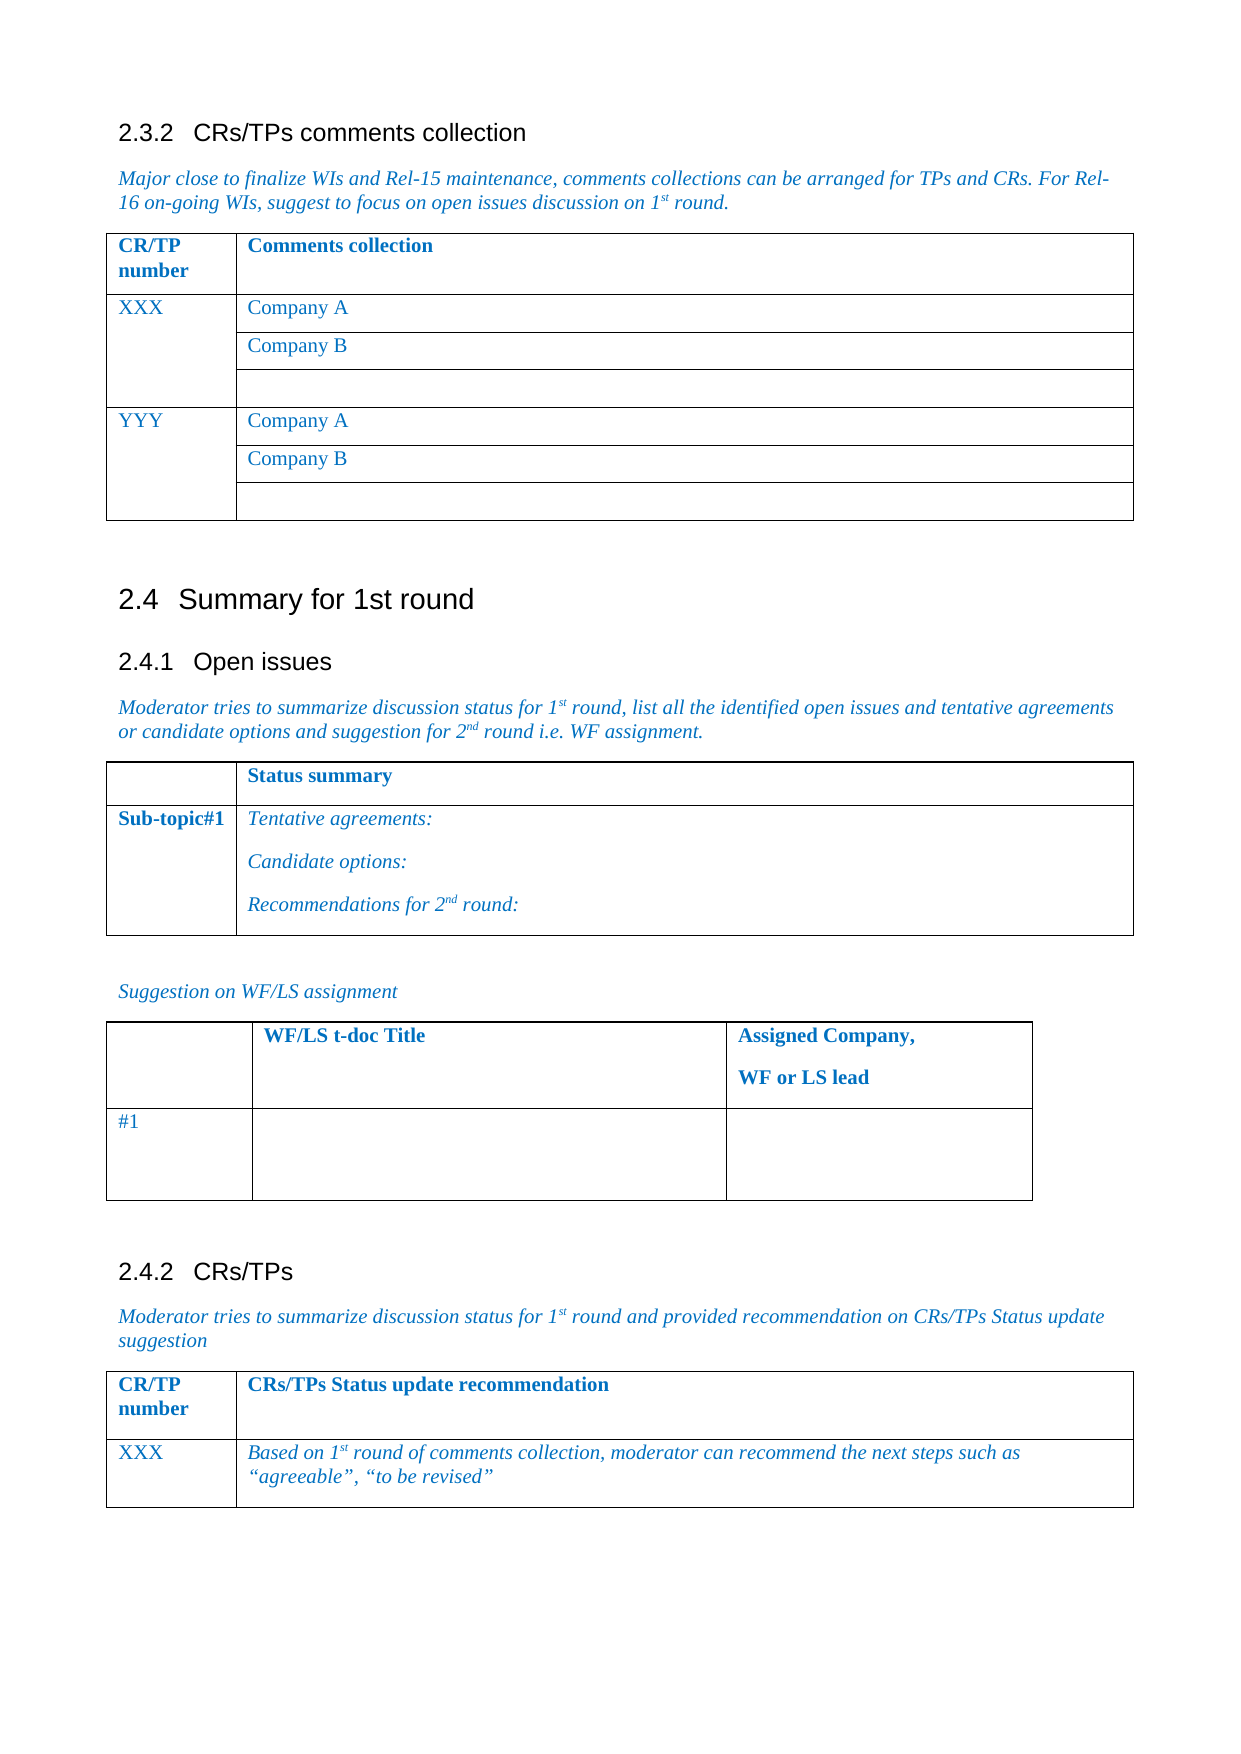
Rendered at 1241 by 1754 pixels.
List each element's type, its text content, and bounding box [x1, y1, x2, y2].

subtitle CRs/TPs comments collection [118, 118, 1122, 147]
table_header Status summary [237, 763, 1133, 805]
text Major close to finalize WIs and Rel-15 maintenance, comments collections can be arranged for TPs and CRs. For Rel-16 on-going WIs, suggest to focus on open issues discussion on 1st round. [118, 166, 1122, 214]
table_cell Company A [237, 295, 1133, 332]
table_cell [727, 1109, 1032, 1200]
table_header CR/TP number [107, 234, 236, 294]
table_header CRs/TPs Status update recommendation [237, 1372, 1133, 1439]
table_header Assigned Company, WF or LS lead [727, 1023, 1032, 1108]
table_cell Based on 1st round of comments collection, moderator can recommend the next steps such as “agreeable”, “to be revised” [237, 1440, 1133, 1507]
text Moderator tries to summarize discussion status for 1st round, list all the identified open issues and tentative agreements or candidate options and suggestion for 2nd round i.e. WF assignment. [118, 694, 1122, 743]
table_header Comments collection [237, 234, 1133, 294]
table_header CR/TP number [107, 1372, 236, 1439]
table_cell Company B [237, 333, 1133, 369]
table_cell [253, 1109, 726, 1200]
subtitle Summary for 1st round [118, 582, 1122, 616]
table_cell Tentative agreements: Candidate options: Recommendations for 2nd round: [237, 806, 1133, 935]
table_header [107, 763, 236, 805]
table_cell #1 [107, 1109, 252, 1200]
table_cell YYY [107, 408, 236, 520]
table_cell XXX [107, 1440, 236, 1507]
table_cell Company B [237, 446, 1133, 482]
table_cell [237, 370, 1133, 407]
table_cell Company A [237, 408, 1133, 444]
table_header [107, 1023, 252, 1108]
text Moderator tries to summarize discussion status for 1st round and provided recommendation on CRs/TPs Status update suggestion [118, 1304, 1122, 1352]
table_cell XXX [107, 295, 236, 407]
text Suggestion on WF/LS assignment [118, 979, 1122, 1003]
subtitle Open issues [118, 647, 1122, 676]
table_header WF/LS t-doc Title [253, 1023, 726, 1108]
table_cell [237, 483, 1133, 520]
table_cell Sub-topic#1 [107, 806, 236, 935]
subtitle CRs/TPs [118, 1256, 1122, 1285]
